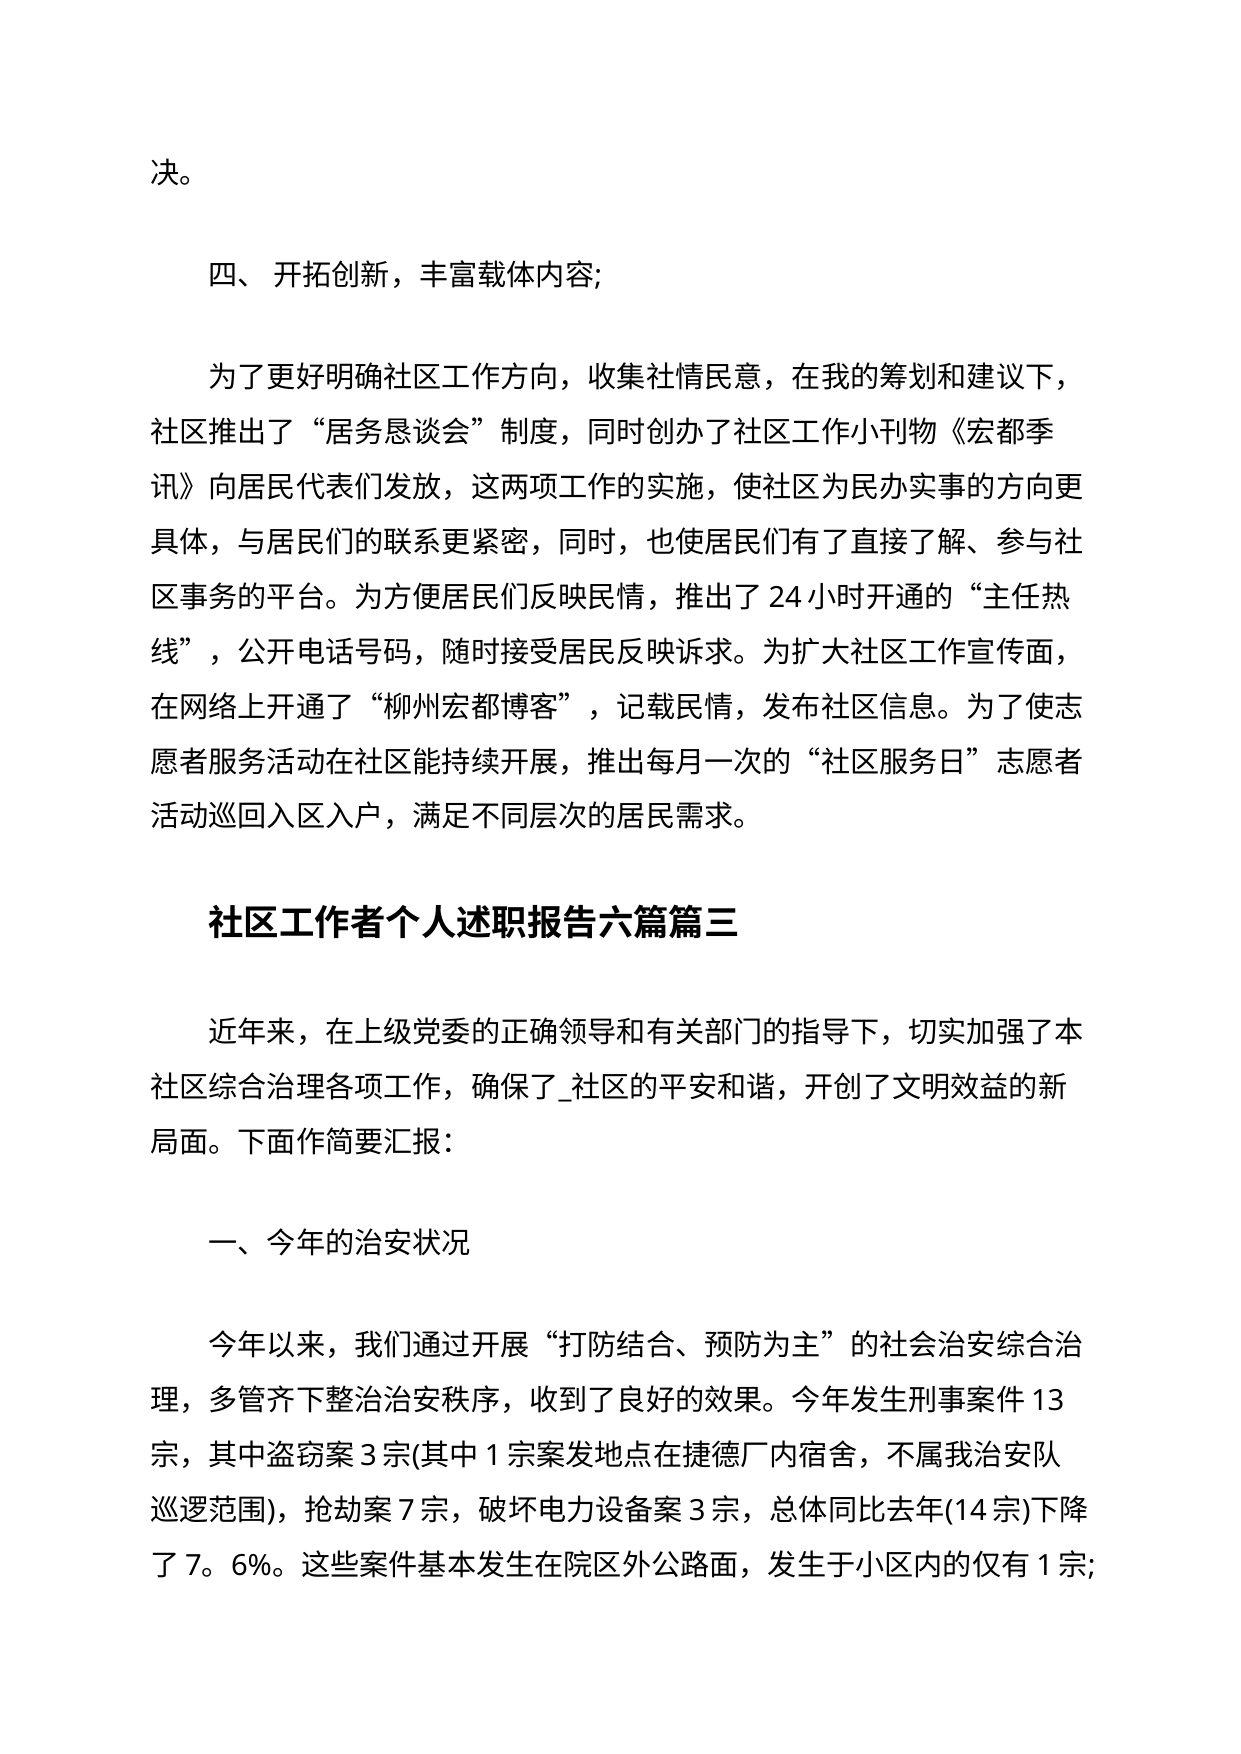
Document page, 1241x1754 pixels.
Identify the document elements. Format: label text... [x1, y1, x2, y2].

text 近年来，在上级党委的正确领导和有关部门的指导下，切实加强了本社区综合治理各项工作，确保了_社区的平安和谐，开创了文明效益的新局面。下面作简要汇报： [150, 1008, 1090, 1160]
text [150, 150, 1090, 192]
text 一、今年的治安状况 [150, 1220, 1090, 1262]
text 为了更好明确社区工作方向，收集社情民意，在我的筹划和建议下，社区推出了“居务恳谈会”制度，同时创办了社区工作小刊物《宏都季讯》向居民代表们发放，这两项工作的实施，使社区为民办实事的方向更具体，与居民们的联系更紧密，同时，也使居民们有了直接了解、参与社区事务的平台。为方便居民们反映民情，推出了24小时开通的“主任热线”，公开电话号码，随时接受居民反映诉求。为扩大社区工作宣传面，在网络上开通了“柳州宏都博客”，记载民情，发布社区信息。为了使志愿者服务活动在社区能持续开展，推出每月一次的“社区服务日”志愿者活动巡回入区入户，满足不同层次的居民需求。 [150, 354, 1090, 835]
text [150, 1322, 1090, 1584]
text 社区工作者个人述职报告六篇篇三 [150, 895, 1090, 946]
text 四、 开拓创新，丰富载体内容; [150, 252, 1090, 294]
